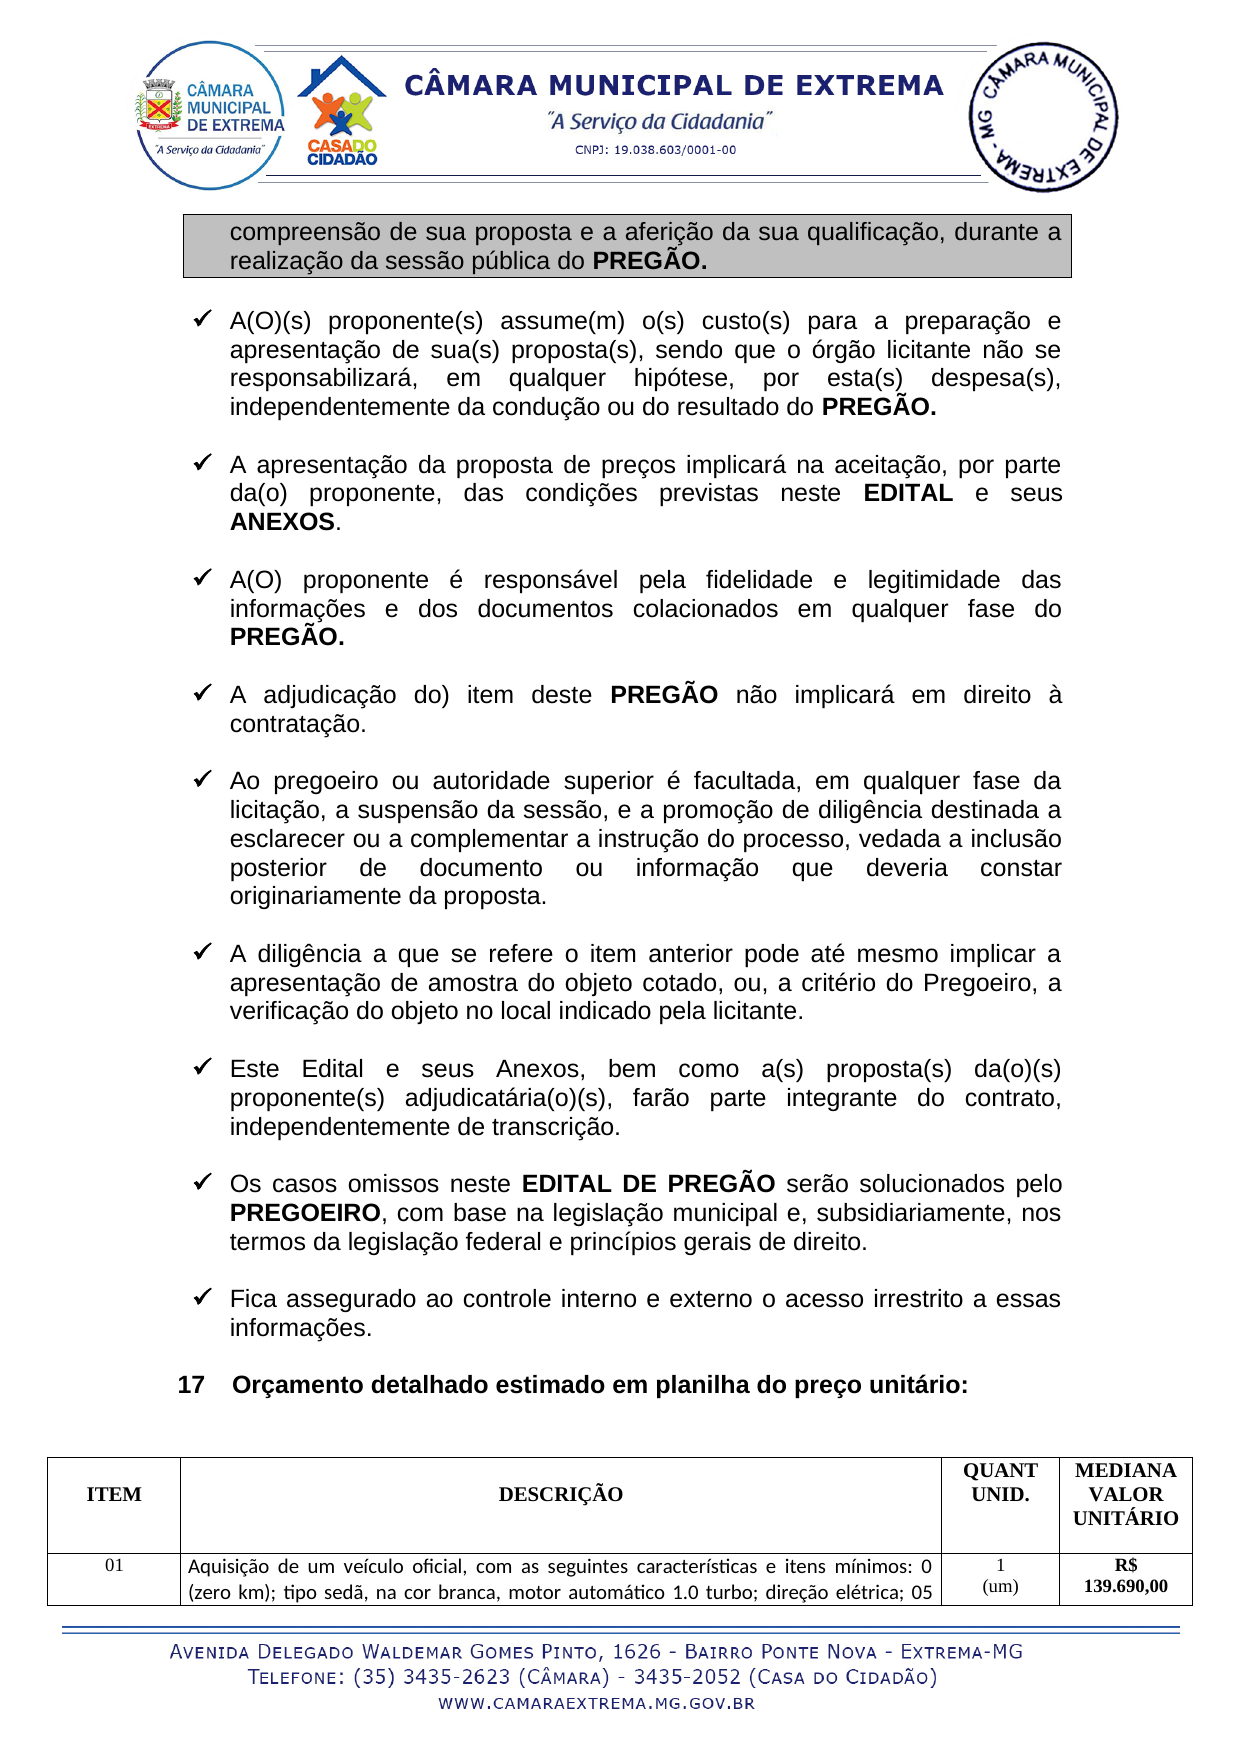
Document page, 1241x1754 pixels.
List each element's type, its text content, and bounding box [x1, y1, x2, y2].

list A apresentação da proposta de preços implicará na aceitação, por parte da(o) proponente, das condições previstas neste EDITAL e seus ANEXOS. [192, 449, 1063, 536]
list Os casos omissos neste EDITAL DE PREGÃO serão solucionados pelo PREGOEIRO, com base na legislação municipal e, subsidiariamente, nos termos da legislação federal e princípios gerais de direito. [192, 1169, 1063, 1255]
list A(O) proponente é responsável pela fidelidade e legitimidade das informações e dos documentos colacionados em qualquer fase do PREGÃO. [192, 565, 1063, 651]
table_cell 01 [48, 1554, 180, 1605]
table_cell R$ 139.690,00 [1060, 1554, 1192, 1605]
table_header ITEM [48, 1458, 180, 1553]
list Fica assegurado ao controle interno e externo o acesso irrestrito a essas informações. [192, 1284, 1063, 1342]
list Orçamento detalhado estimado em planilha do preço unitário: [177, 1370, 1063, 1399]
table_cell 1 (um) [942, 1554, 1059, 1605]
list A(O)(s) proponente(s) assume(m) o(s) custo(s) para a preparação e apresentação de sua(s) proposta(s), sendo que o órgão licitante não se responsabilizará, em qualquer hipótese, por esta(s) despesa(s), independentemente da condução ou do resultado do PREGÃO. [192, 306, 1063, 421]
table_header QUANT UNID. [942, 1458, 1059, 1553]
list A adjudicação do) item deste PREGÃO não implicará em direito à contratação. [192, 680, 1063, 737]
list Ao pregoeiro ou autoridade superior é facultada, em qualquer fase da licitação, a suspensão da sessão, e a promoção de diligência destinada a esclarecer ou a complementar a instrução do processo, vedada a inclusão posterior de documento ou informação que deveria constar originariamente da proposta. [192, 766, 1063, 910]
table_header DESCRIÇÃO [181, 1458, 941, 1553]
picture [124, 30, 1123, 221]
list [184, 215, 1071, 277]
list Este Edital e seus Anexos, bem como a(s) proposta(s) da(o)(s) proponente(s) adjudicatária(o)(s), farão parte integrante do contrato, independentemente de transcrição. [192, 1054, 1063, 1140]
table_header MEDIANA VALOR UNITÁRIO [1060, 1458, 1192, 1553]
list A diligência a que se refere o item anterior pode até mesmo implicar a apresentação de amostra do objeto cotado, ou, a critério do Pregoeiro, a verificação do objeto no local indicado pela licitante. [192, 939, 1063, 1025]
picture [46, 1615, 1194, 1724]
